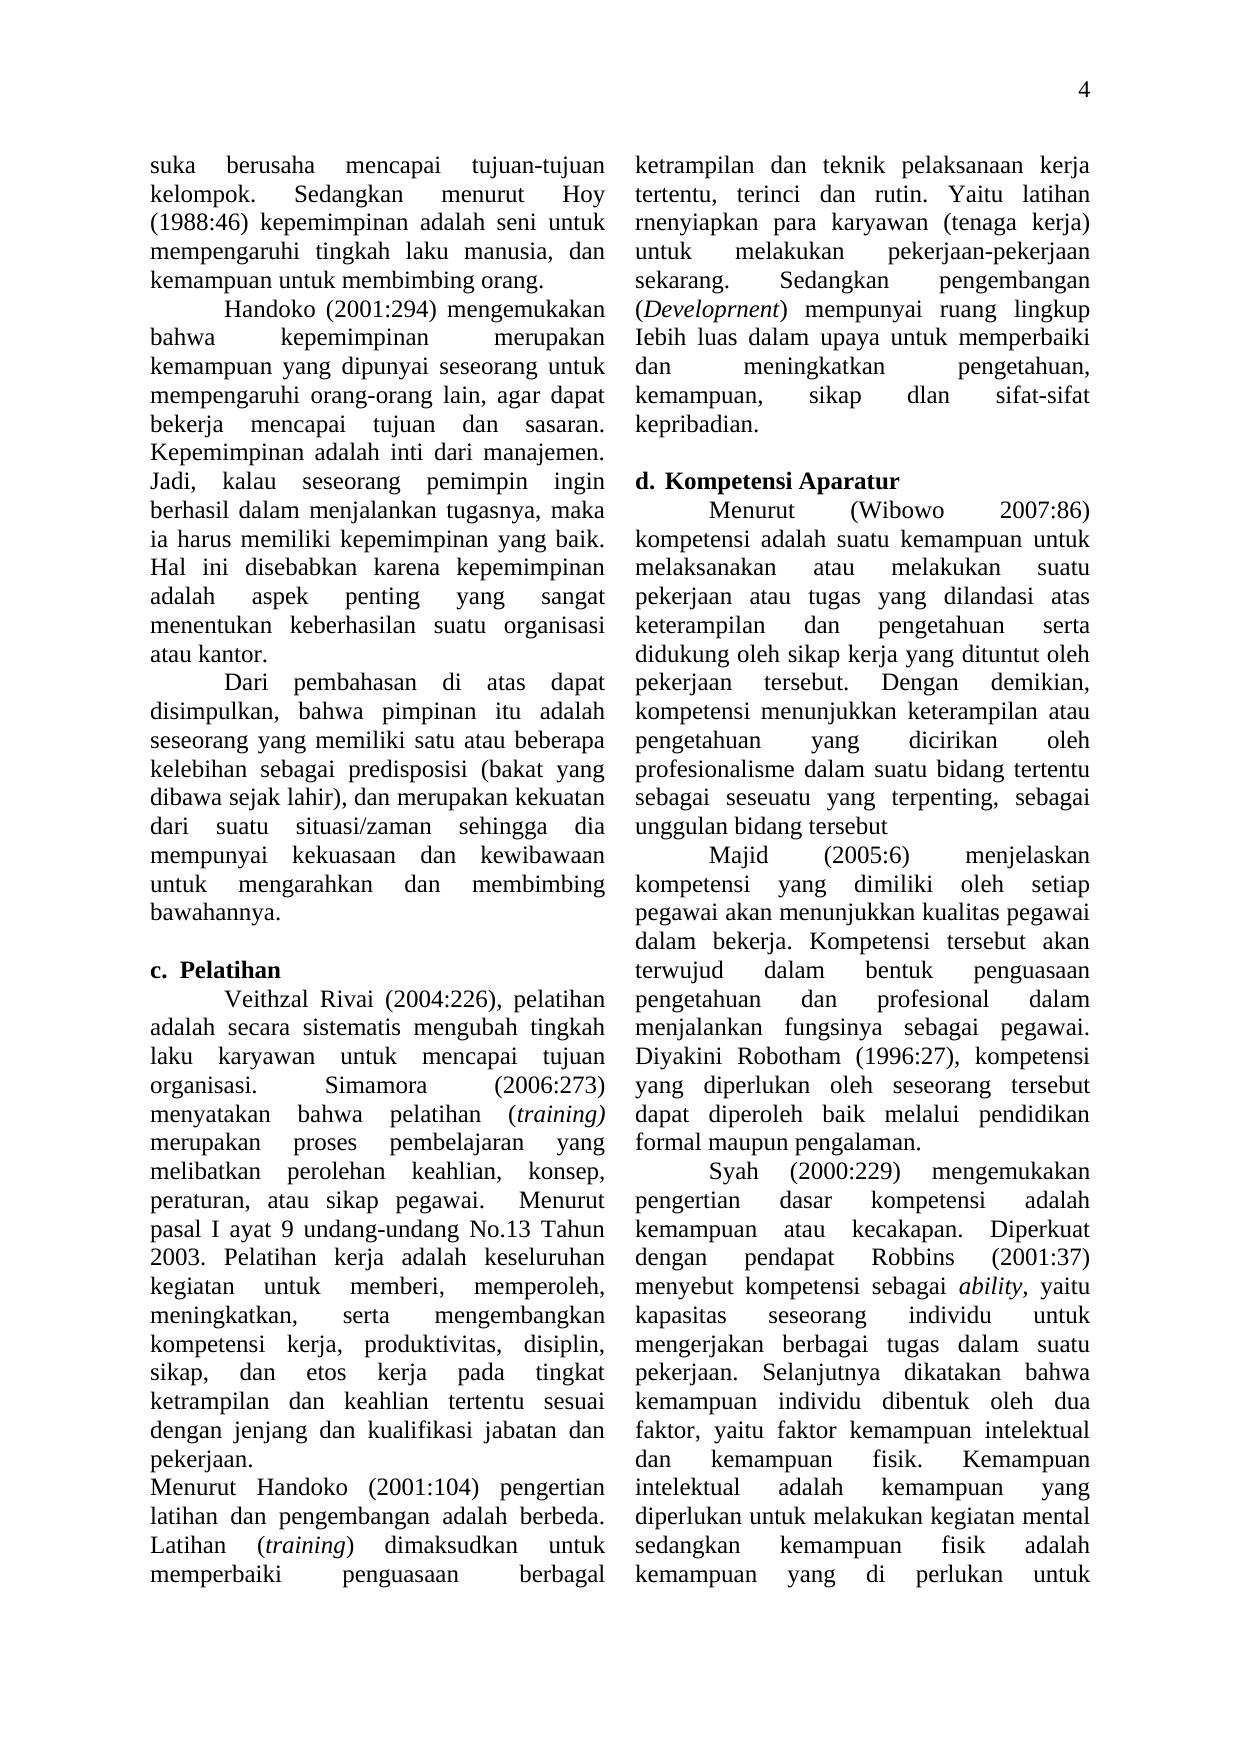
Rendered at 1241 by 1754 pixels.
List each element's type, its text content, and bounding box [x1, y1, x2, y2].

list Kompetensi Aparatur [635, 466, 1090, 495]
text Menurut Handoko (2001:104) pengertian latihan dan pengembangan adalah berbeda. Latihan (training) dimaksudkan untuk memperbaiki penguasaan berbagal ketrampilan dan teknik pelaksanaan kerja tertentu, terinci dan rutin. Yaitu latihan rnenyiapkan para karyawan (tenaga kerja) untuk melakukan pekerjaan-pekerjaan sekarang. Sedangkan pengembangan (Developrnent) mempunyai ruang lingkup Iebih luas dalam upaya untuk memperbaiki dan meningkatkan pengetahuan, kemampuan, sikap dlan sifat-sifat kepribadian. [150, 1472, 605, 1587]
text Menurut Handoko (2001:104) pengertian latihan dan pengembangan adalah berbeda. Latihan (training) dimaksudkan untuk memperbaiki penguasaan berbagal ketrampilan dan teknik pelaksanaan kerja tertentu, terinci dan rutin. Yaitu latihan rnenyiapkan para karyawan (tenaga kerja) untuk melakukan pekerjaan-pekerjaan sekarang. Sedangkan pengembangan (Developrnent) mempunyai ruang lingkup Iebih luas dalam upaya untuk memperbaiki dan meningkatkan pengetahuan, kemampuan, sikap dlan sifat-sifat kepribadian. [635, 150, 1090, 437]
text Majid (2005:6) menjelaskan kompetensi yang dimiliki oleh setiap pegawai akan menunjukkan kualitas pegawai dalam bekerja. Kompetensi tersebut akan terwujud dalam bentuk penguasaan pengetahuan dan profesional dalam menjalankan fungsinya sebagai pegawai. Diyakini Robotham (1996:27), kompetensi yang diperlukan oleh seseorang tersebut dapat diperoleh baik melalui pendidikan formal maupun pengalaman. [635, 840, 1090, 1156]
text Menurut (Wibowo 2007:86) kompetensi adalah suatu kemampuan untuk melaksanakan atau melakukan suatu pekerjaan atau tugas yang dilandasi atas keterampilan dan pengetahuan serta didukung oleh sikap kerja yang dituntut oleh pekerjaan tersebut. Dengan demikian, kompetensi menunjukkan keterampilan atau pengetahuan yang dicirikan oleh profesionalisme dalam suatu bidang tertentu sebagai seseuatu yang terpenting, sebagai unggulan bidang tersebut [635, 495, 1090, 840]
text Dari pembahasan di atas dapat disimpulkan, bahwa pimpinan itu adalah seseorang yang memiliki satu atau beberapa kelebihan sebagai predisposisi (bakat yang dibawa sejak lahir), dan merupakan kekuatan dari suatu situasi/zaman sehingga dia mempunyai kekuasaan dan kewibawaan untuk mengarahkan dan membimbing bawahannya. [150, 667, 605, 926]
list Pelatihan [150, 955, 605, 984]
text Veithzal Rivai (2004:226), pelatihan adalah secara sistematis mengubah tingkah laku karyawan untuk mencapai tujuan organisasi. Simamora (2006:273) menyatakan bahwa pelatihan (training) merupakan proses pembelajaran yang melibatkan perolehan keahlian, konsep, peraturan, atau sikap pegawai. Menurut pasal I ayat 9 undang-undang No.13 Tahun 2003. Pelatihan kerja adalah keseluruhan kegiatan untuk memberi, memperoleh, meningkatkan, serta mengembangkan kompetensi kerja, produktivitas, disiplin, sikap, dan etos kerja pada tingkat ketrampilan dan keahlian tertentu sesuai dengan jenjang dan kualifikasi jabatan dan pekerjaan. [150, 984, 605, 1472]
text Handoko (2001:294) mengemukakan bahwa kepemimpinan merupakan kemampuan yang dipunyai seseorang untuk mempengaruhi orang-orang lain, agar dapat bekerja mencapai tujuan dan sasaran. Kepemimpinan adalah inti dari manajemen. Jadi, kalau seseorang pemimpin ingin berhasil dalam menjalankan tugasnya, maka ia harus memiliki kepemimpinan yang baik. Hal ini disebabkan karena kepemimpinan adalah aspek penting yang sangat menentukan keberhasilan suatu organisasi atau kantor. [150, 294, 605, 667]
